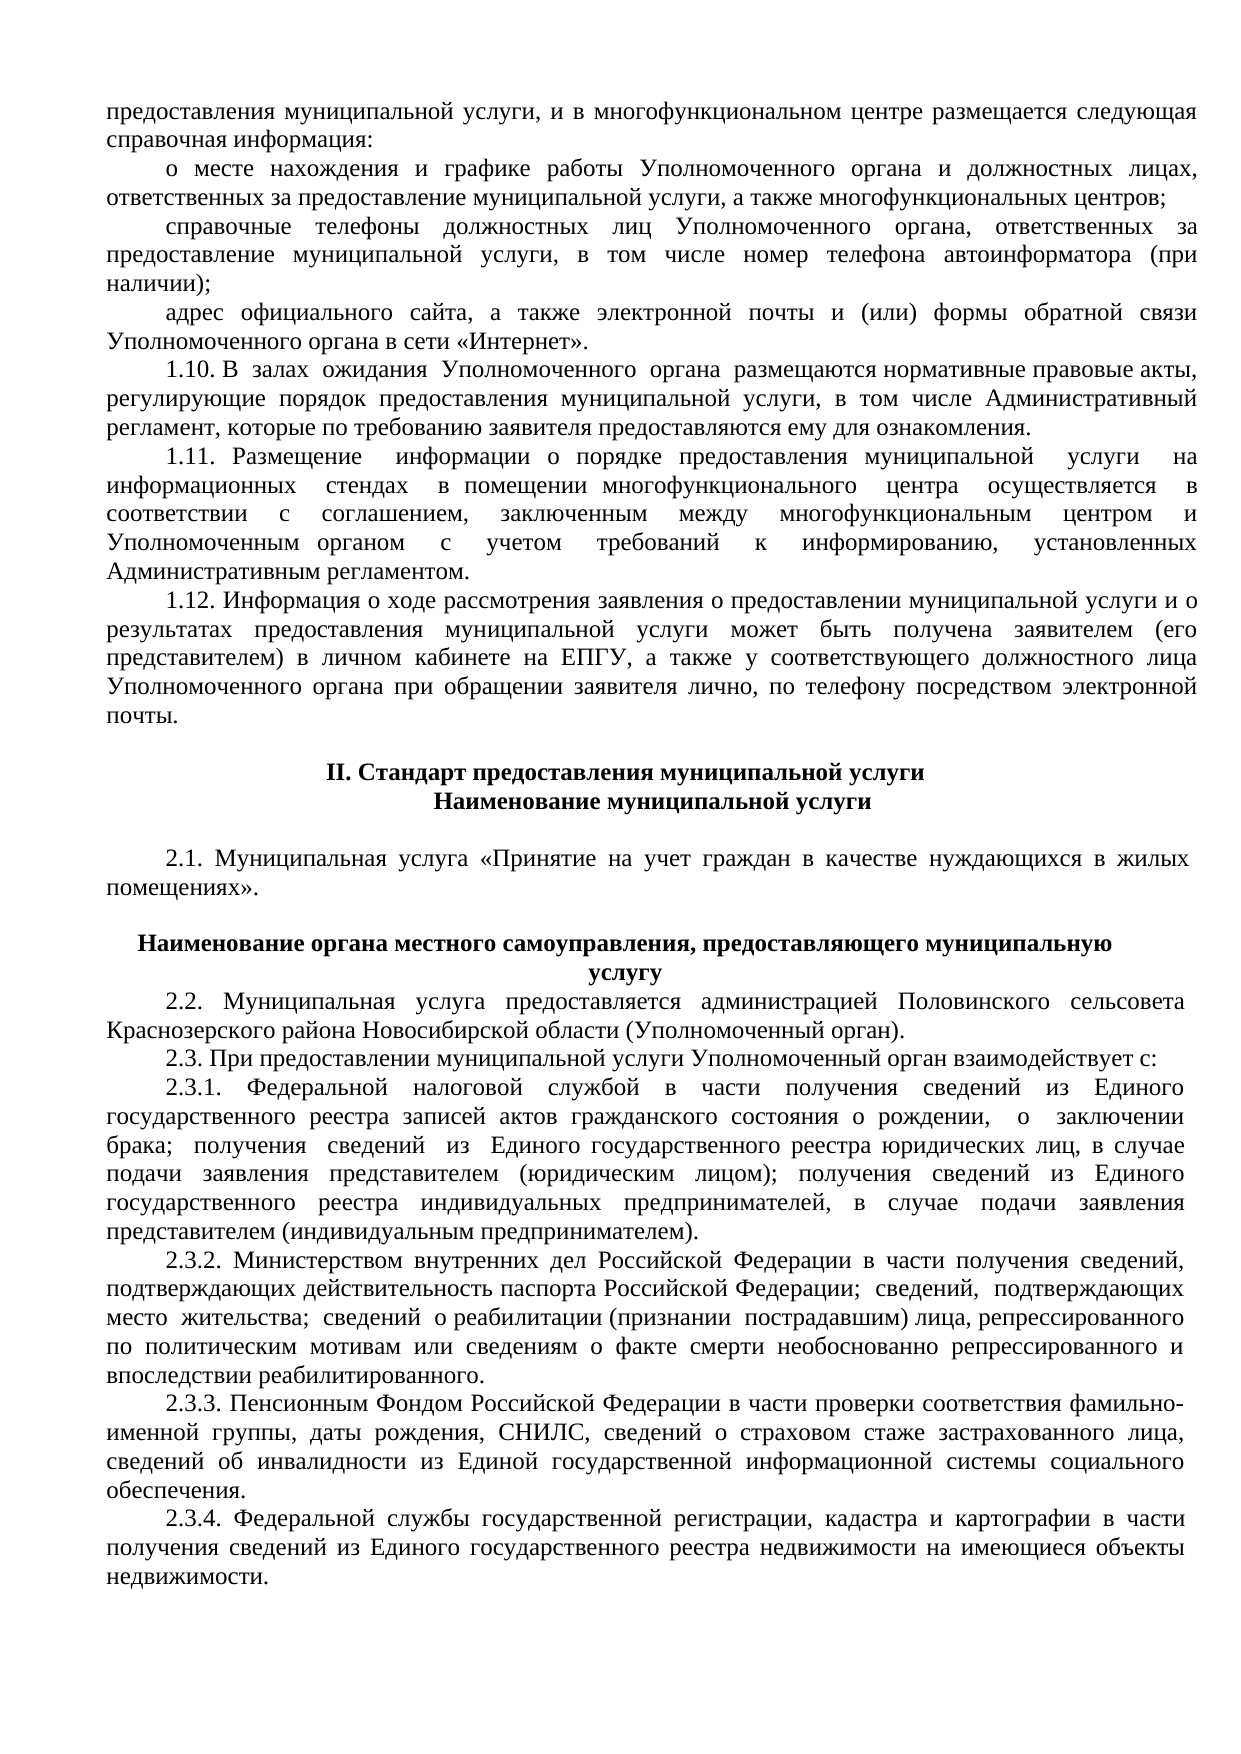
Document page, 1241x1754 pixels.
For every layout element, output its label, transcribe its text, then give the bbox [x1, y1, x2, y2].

text 1.12. Информация о ходе рассмотрения заявления о предоставлении муниципальной услуги и о результатах предоставления муниципальной услуги может быть получена заявителем (его представителем) в личном кабинете на ЕПГУ, а также у соответствующего должностного лица Уполномоченного органа при обращении заявителя лично, по телефону посредством электронной почты. [106, 585, 1198, 729]
text 2.3.4. Федеральной службы государственной регистрации, кадастра и картографии в части получения сведений из Единого государственного реестра недвижимости на имеющиеся объекты недвижимости. [106, 1503, 1186, 1590]
text 2.3.2. Министерством внутренних дел Российской Федерации в части получения сведений, подтверждающих действительность паспорта Российской Федерации; сведений, подтверждающих место жительства; сведений о реабилитации (признании пострадавшим) лица, репрессированного по политическим мотивам или сведениям о факте смерти необоснованно репрессированного и впоследствии реабилитированного. [106, 1245, 1185, 1388]
text справочные телефоны должностных лиц Уполномоченного органа, ответственных за предоставление муниципальной услуги, в том числе номер телефона автоинформатора (при наличии); [106, 211, 1198, 297]
text Наименование муниципальной услуги [106, 786, 1198, 815]
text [106, 96, 1198, 153]
text 1.11. Размещение информации о порядке предоставления муниципальной услуги на информационных стендах в помещении многофункционального центра осуществляется в соответствии с соглашением, заключенным между многофункциональным центром и Уполномоченным органом с учетом требований к информированию, установленных Административным регламентом. [106, 441, 1198, 585]
text адрес официального сайта, а также электронной почты и (или) формы обратной связи Уполномоченного органа в сети «Интернет». [106, 297, 1198, 354]
text о месте нахождения и графике работы Уполномоченного органа и должностных лицах, ответственных за предоставление муниципальной услуги, а также многофункциональных центров; [106, 153, 1198, 211]
text 2.1. Муниципальная услуга «Принятие на учет граждан в качестве нуждающихся в жилых помещениях». [106, 843, 1191, 901]
text 2.2. Муниципальная услуга предоставляется администрацией Половинского сельсовета Краснозерского района Новосибирской области (Уполномоченный орган). [106, 986, 1186, 1043]
text 2.3.1. Федеральной налоговой службой в части получения сведений из Единого государственного реестра записей актов гражданского состояния о рождении, о заключении брака; получения сведений из Единого государственного реестра юридических лиц, в случае подачи заявления представителем (юридическим лицом); получения сведений из Единого государственного реестра индивидуальных предпринимателей, в случае подачи заявления представителем (индивидуальным предпринимателем). [106, 1072, 1186, 1245]
text 2.3.3. Пенсионным Фондом Российской Федерации в части проверки соответствия фамильно-именной группы, даты рождения, СНИЛС, сведений о страховом стаже застрахованного лица, сведений об инвалидности из Единой государственной информационной системы социального обеспечения. [106, 1388, 1185, 1503]
text II. Стандарт предоставления муниципальной услуги [106, 757, 1144, 786]
text 1.10. В залах ожидания Уполномоченного органа размещаются нормативные правовые акты, регулирующие порядок предоставления муниципальной услуги, в том числе Административный регламент, которые по требованию заявителя предоставляются ему для ознакомления. [106, 354, 1198, 441]
text Наименование органа местного самоуправления, предоставляющего муниципальную услугу [106, 928, 1144, 986]
text 2.3. При предоставлении муниципальной услуги Уполномоченный орган взаимодействует с: [106, 1043, 1198, 1072]
